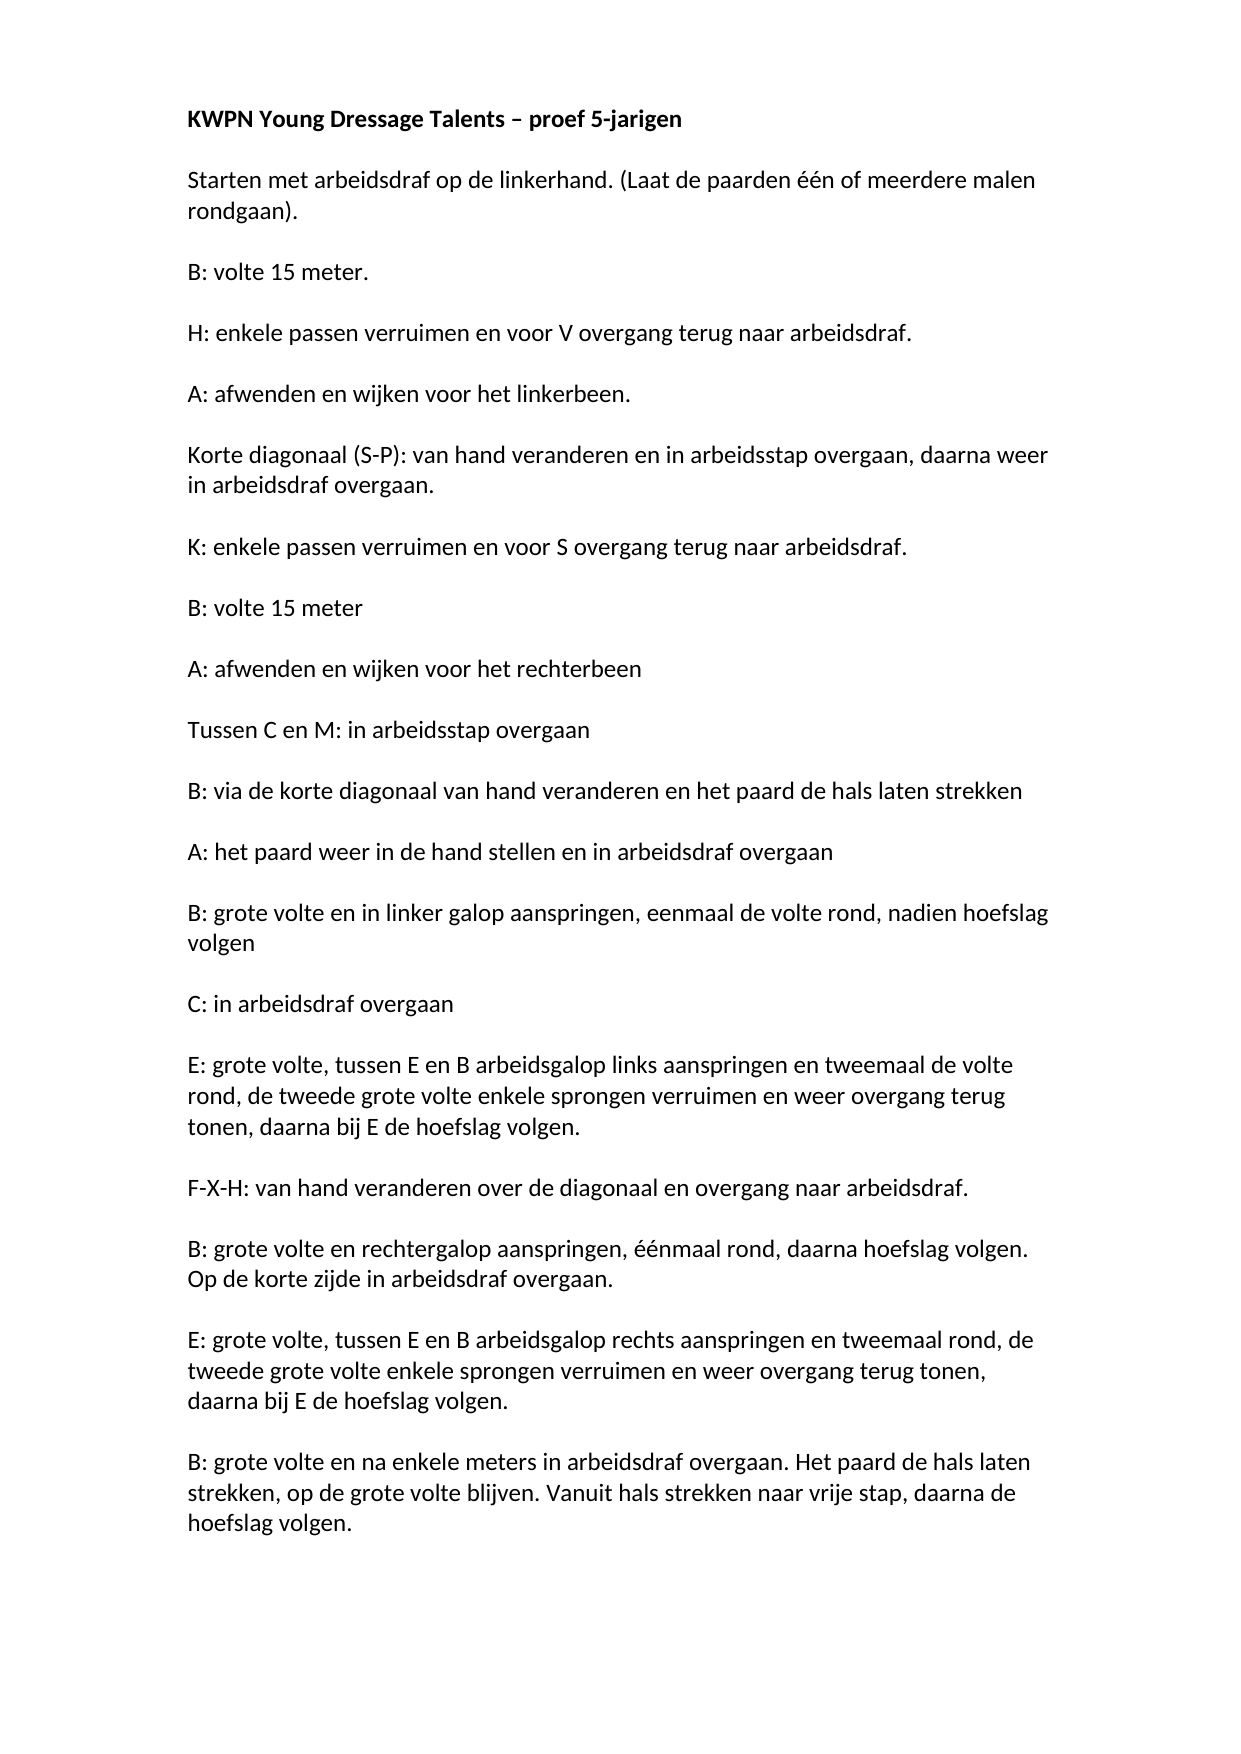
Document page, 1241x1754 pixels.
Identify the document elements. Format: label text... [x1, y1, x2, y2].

text B: grote volte en in linker galop aanspringen, eenmaal de volte rond, nadien hoefslag volgen [187, 897, 1053, 958]
text B: via de korte diagonaal van hand veranderen en het paard de hals laten strekken [187, 775, 1053, 805]
text K: enkele passen verruimen en voor S overgang terug naar arbeidsdraf. [187, 531, 1053, 561]
text A: afwenden en wijken voor het linkerbeen. [187, 378, 1053, 409]
text A: het paard weer in de hand stellen en in arbeidsdraf overgaan [187, 836, 1053, 866]
text B: grote volte en na enkele meters in arbeidsdraf overgaan. Het paard de hals laten strekken, op de grote volte blijven. Vanuit hals strekken naar vrije stap, daarna de hoefslag volgen. [187, 1446, 1053, 1538]
text KWPN Young Dressage Talents – proef 5-jarigen [187, 103, 1053, 134]
text Starten met arbeidsdraf op de linkerhand. (Laat de paarden één of meerdere malen rondgaan). [187, 164, 1053, 226]
text H: enkele passen verruimen en voor V overgang terug naar arbeidsdraf. [187, 317, 1053, 348]
text A: afwenden en wijken voor het rechterbeen [187, 653, 1053, 683]
text B: volte 15 meter. [187, 256, 1053, 287]
list X-H: van hand veranderen over de diagonaal en overgang naar arbeidsdraf. [187, 1172, 1053, 1202]
text E: grote volte, tussen E en B arbeidsgalop rechts aanspringen en tweemaal rond, de tweede grote volte enkele sprongen verruimen en weer overgang terug tonen, daarna bij E de hoefslag volgen. [187, 1324, 1053, 1416]
text Korte diagonaal (S-P): van hand veranderen en in arbeidsstap overgaan, daarna weer in arbeidsdraf overgaan. [187, 439, 1053, 500]
text E: grote volte, tussen E en B arbeidsgalop links aanspringen en tweemaal de volte rond, de tweede grote volte enkele sprongen verruimen en weer overgang terug tonen, daarna bij E de hoefslag volgen. [187, 1049, 1053, 1141]
text C: in arbeidsdraf overgaan [187, 988, 1053, 1019]
text Op de korte zijde in arbeidsdraf overgaan. [187, 1263, 1053, 1294]
text Tussen C en M: in arbeidsstap overgaan [187, 714, 1053, 744]
text B: volte 15 meter [187, 592, 1053, 622]
text B: grote volte en rechtergalop aanspringen, éénmaal rond, daarna hoefslag volgen. [187, 1233, 1053, 1263]
